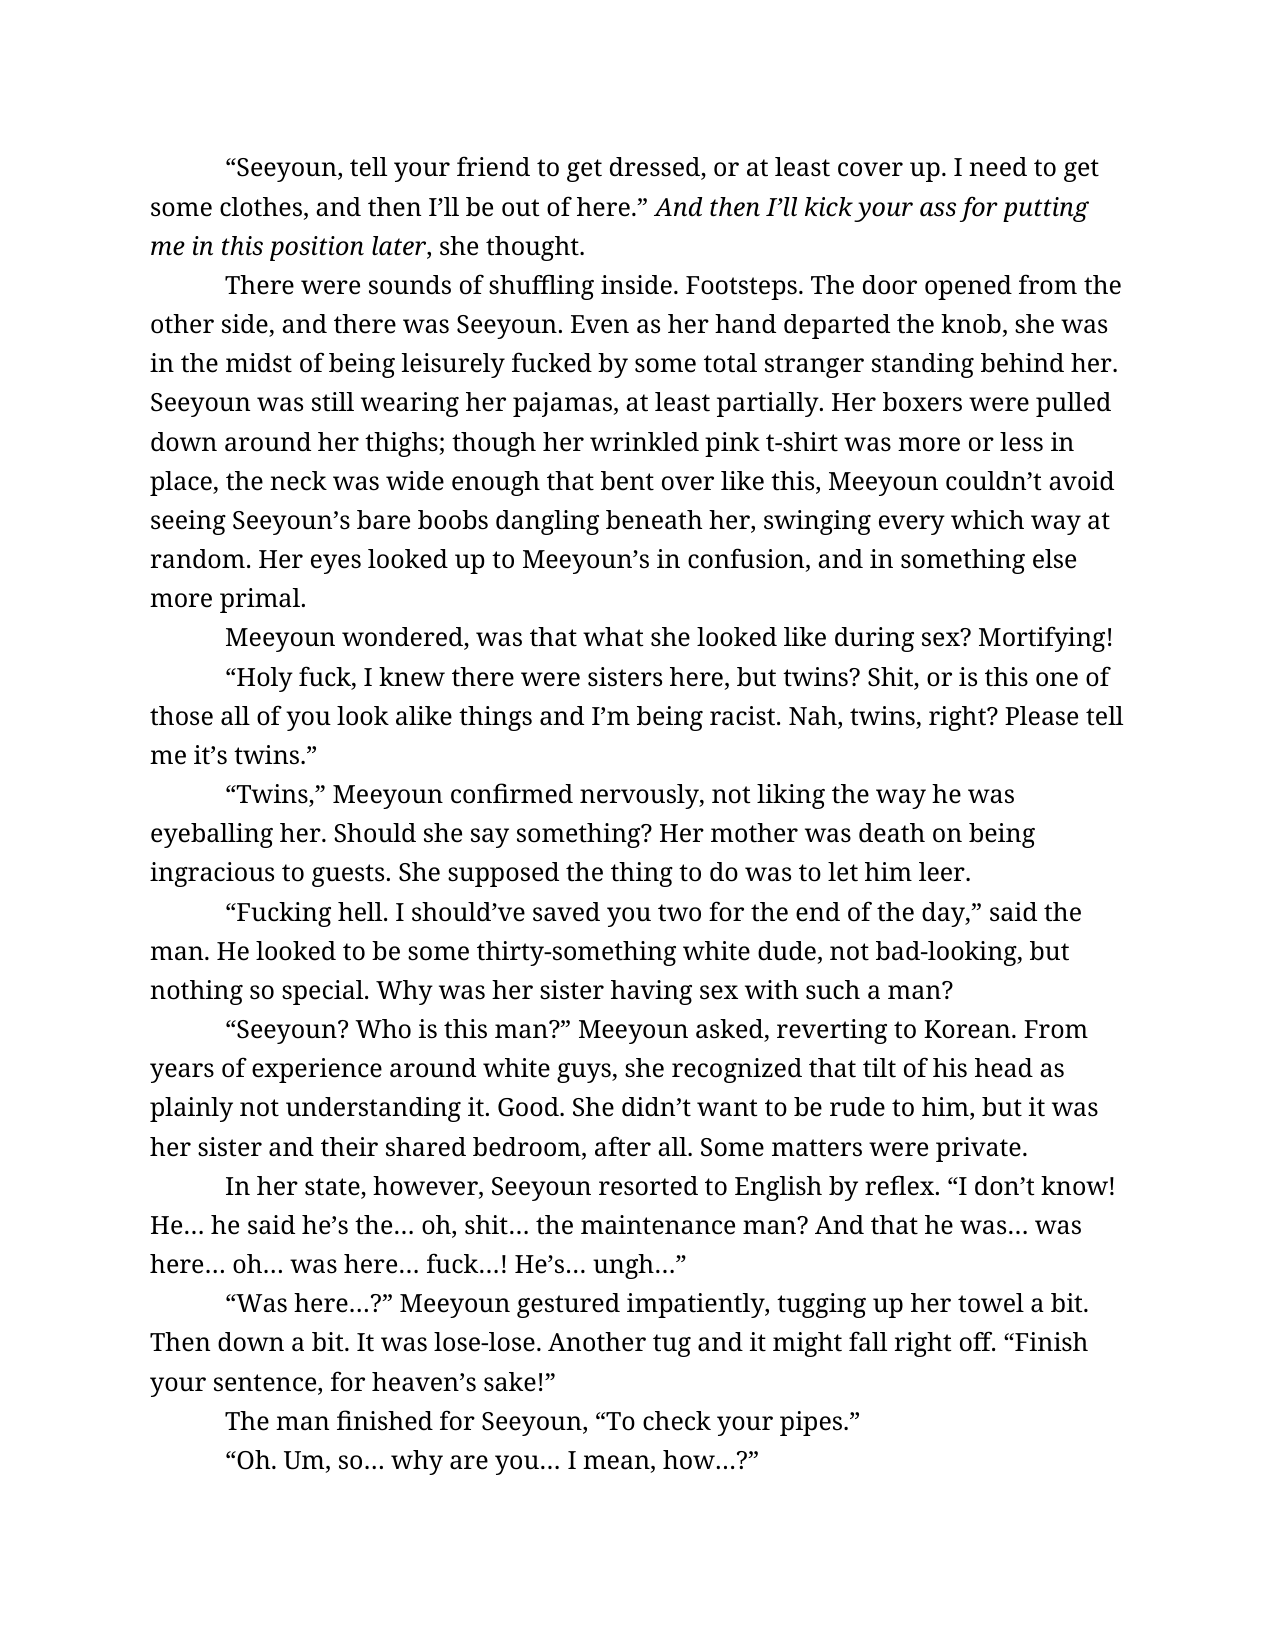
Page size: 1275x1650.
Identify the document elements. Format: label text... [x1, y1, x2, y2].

text Meeyoun wondered, was that what she looked like during sex? Mortifying! [150, 620, 1125, 654]
text “Oh. Um, so… why are you… I mean, how…?” [150, 1442, 1125, 1477]
text “Twins,” Meeyoun confirmed nervously, not liking the way he was eyeballing her. Should she say something? Her mother was death on being ingracious to guests. She supposed the thing to do was to let him leer. [150, 777, 1125, 889]
text There were sounds of shuffling inside. Footsteps. The door opened from the other side, and there was Seeyoun. Even as her hand departed the knob, she was in the midst of being leisurely fucked by some total stranger standing behind her. Seeyoun was still wearing her pajamas, at least partially. Her boxers were pulled down around her thighs; though her wrinkled pink t-shirt was more or less in place, the neck was wide enough that bent over like this, Meeyoun couldn’t avoid seeing Seeyoun’s bare boobs dangling beneath her, swinging every which way at random. Her eyes looked up to Meeyoun’s in confusion, and in something else more primal. [150, 267, 1125, 615]
text In her state, however, Seeyoun resorted to English by reflex. “I don’t know! He… he said he’s the… oh, shit… the maintenance man? And that he was… was here… oh… was here… fuck…! He’s… ungh…” [150, 1168, 1125, 1281]
text “Seeyoun? Who is this man?” Meeyoun asked, reverting to Korean. From years of experience around white guys, she recognized that tilt of his head as plainly not understanding it. Good. She didn’t want to be rude to him, but it was her sister and their shared bedroom, after all. Some matters were private. [150, 1012, 1125, 1163]
text “Seeyoun, tell your friend to get dressed, or at least cover up. I need to get some clothes, and then I’ll be out of here.” And then I’ll kick your ass for putting me in this position later, she thought. [150, 150, 1125, 262]
text The man finished for Seeyoun, “To check your pipes.” [150, 1403, 1125, 1437]
text “Was here…?” Meeyoun gestured impatiently, tugging up her towel a bit. Then down a bit. It was lose-lose. Another tug and it might fall right off. “Finish your sentence, for heaven’s sake!” [150, 1286, 1125, 1398]
text “Fucking hell. I should’ve saved you two for the end of the day,” said the man. He looked to be some thirty-something white dude, not bad-looking, but nothing so special. Why was her sister having sex with such a man? [150, 894, 1125, 1007]
text “Holy fuck, I knew there were sisters here, but twins? Shit, or is this one of those all of you look alike things and I’m being racist. Nah, twins, right? Please tell me it’s twins.” [150, 659, 1125, 772]
